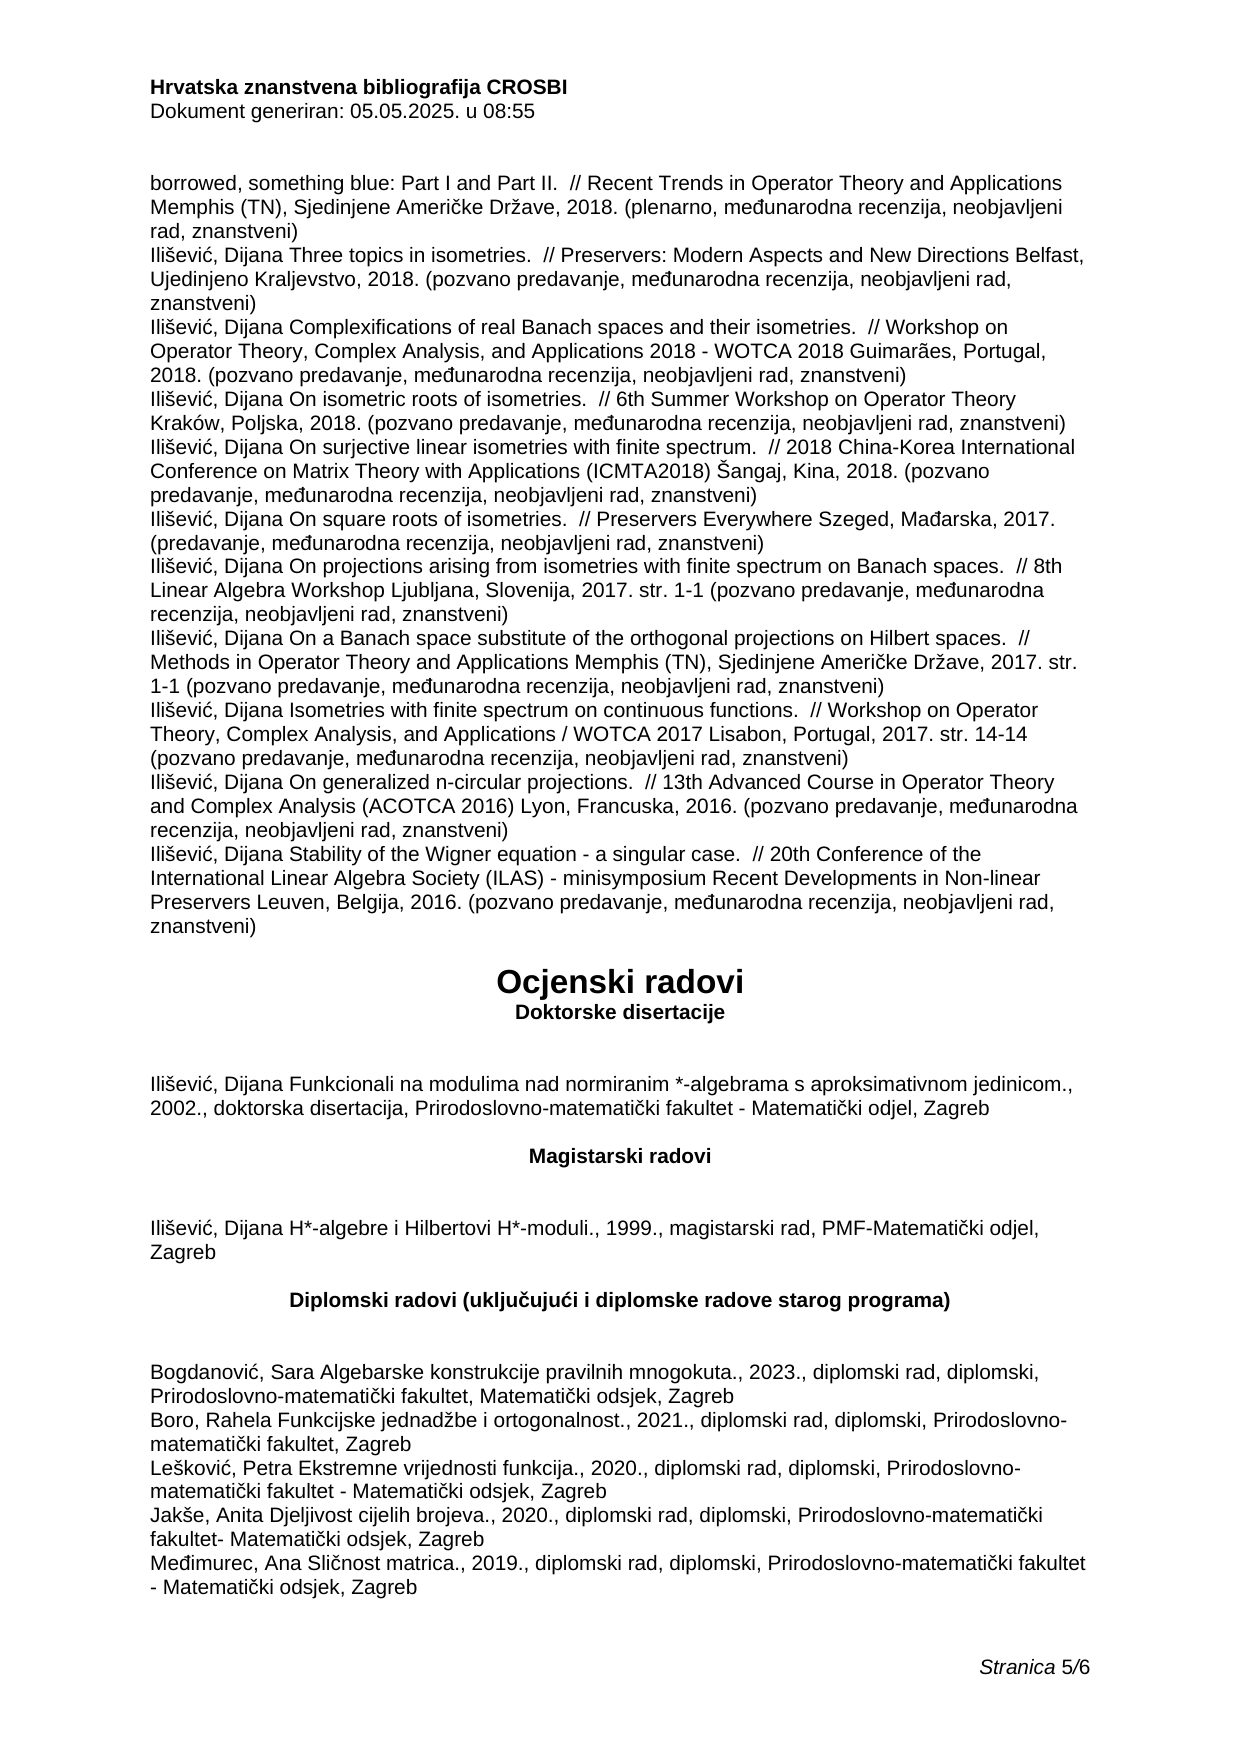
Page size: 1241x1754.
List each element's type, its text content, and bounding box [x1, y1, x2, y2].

text Ilišević, Dijana [150, 554, 1090, 626]
text Lešković, Petra [150, 1455, 1090, 1503]
text Ilišević, Dijana [150, 1216, 1090, 1264]
text Ilišević, Dijana [150, 626, 1090, 698]
text Ilišević, Dijana [150, 243, 1090, 315]
subtitle Diplomski radovi (uključujući i diplomske radove starog programa) [150, 1288, 1090, 1312]
text Ilišević, Dijana [150, 506, 1090, 554]
text Ilišević, Dijana [150, 171, 1090, 243]
text Jakše, Anita [150, 1503, 1090, 1551]
text Međimurec, Ana [150, 1551, 1090, 1599]
subtitle Doktorske disertacije [150, 1000, 1090, 1024]
subtitle Ocjenski radovi [150, 962, 1090, 1000]
text Ilišević, Dijana [150, 434, 1090, 506]
text Ilišević, Dijana [150, 1072, 1090, 1120]
text Boro, Rahela [150, 1407, 1090, 1455]
text Ilišević, Dijana [150, 770, 1090, 842]
text Ilišević, Dijana [150, 842, 1090, 938]
text Bogdanović, Sara [150, 1359, 1090, 1407]
text Ilišević, Dijana [150, 315, 1090, 387]
subtitle Magistarski radovi [150, 1144, 1090, 1168]
text Ilišević, Dijana [150, 387, 1090, 434]
text Ilišević, Dijana [150, 698, 1090, 770]
